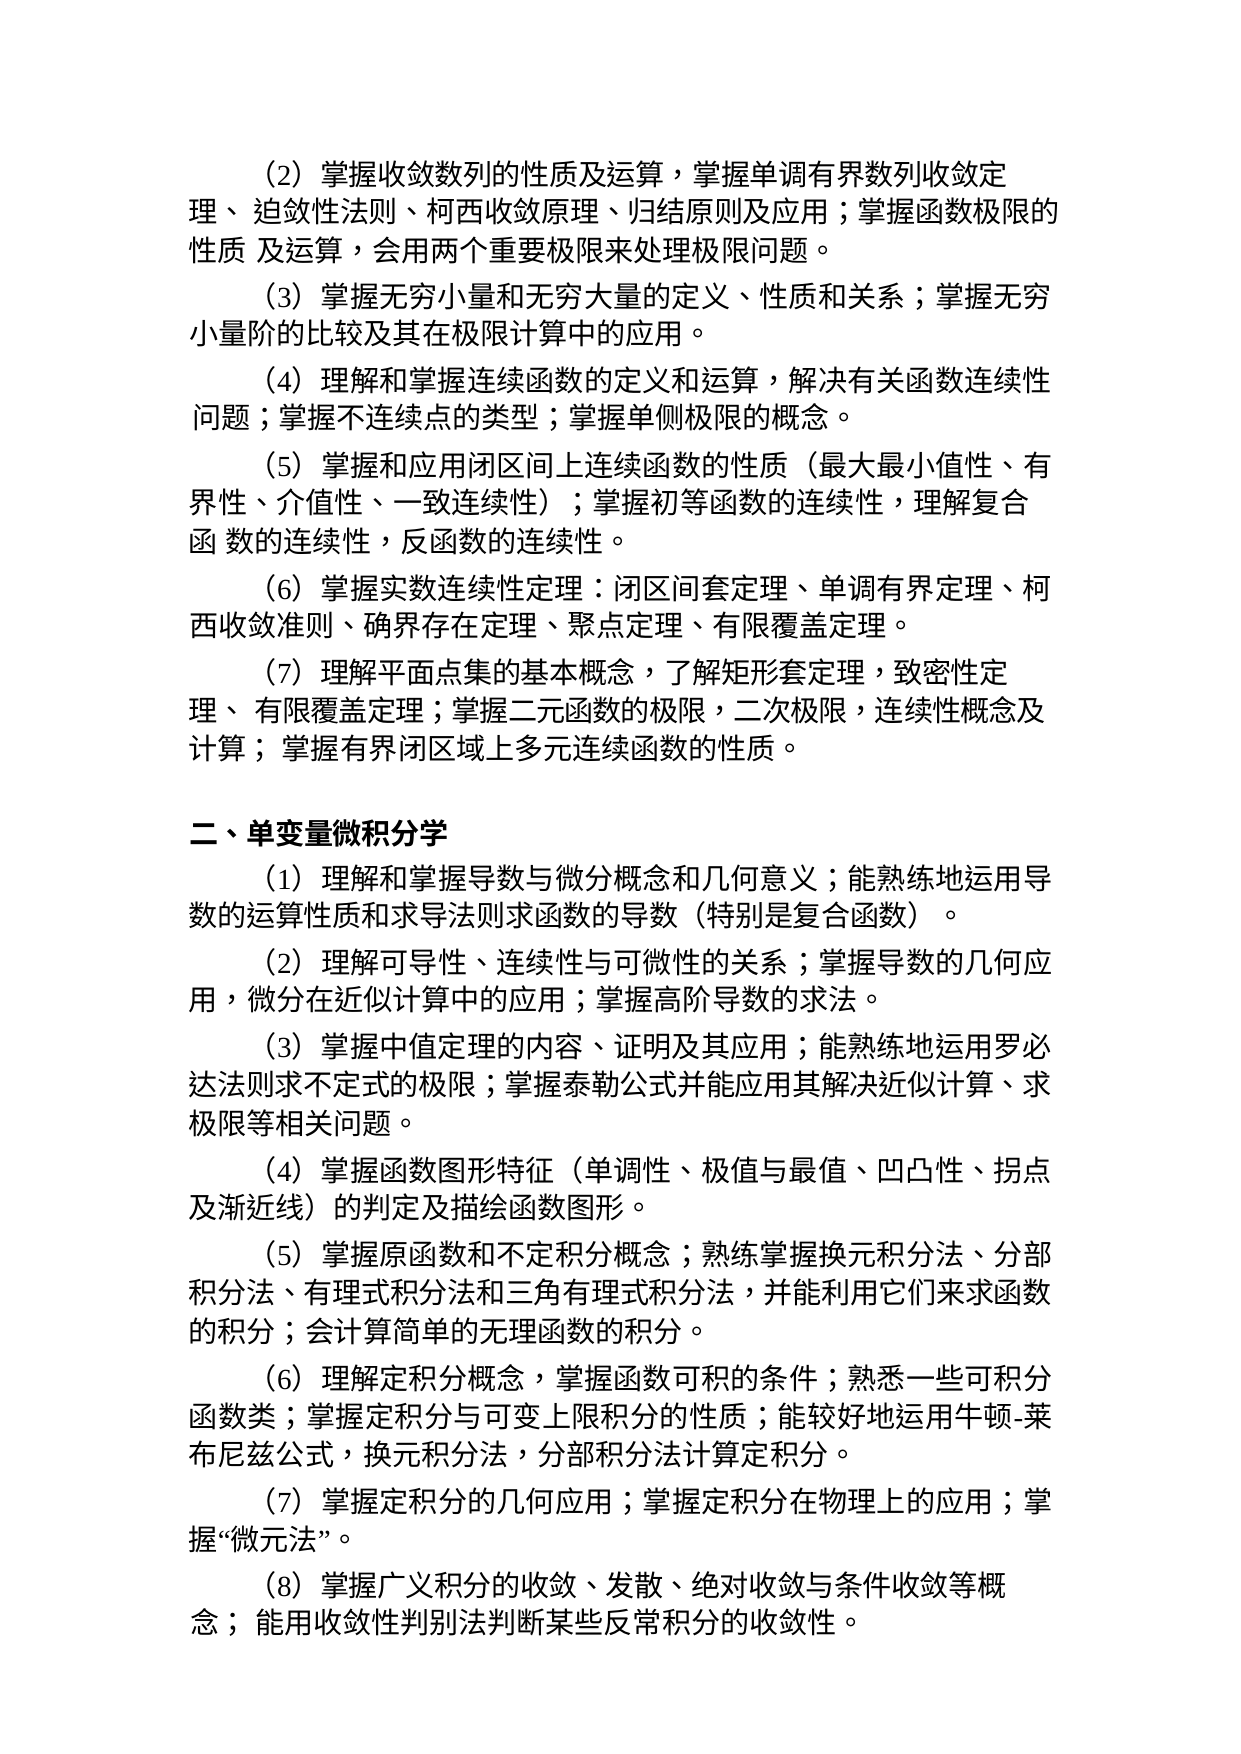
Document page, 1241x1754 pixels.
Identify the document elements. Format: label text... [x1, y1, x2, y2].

text 二、单变量微积分学 [189, 815, 1063, 852]
text （8）掌握广义积分的收敛、发散、绝对收敛与条件收敛等概念； 能用收敛性判别法判断某些反常积分的收敛性。 [190, 1566, 1061, 1642]
text （6）掌握实数连续性定理：闭区间套定理、单调有界定理、柯 西收敛准则、确界存在定理、聚点定理、有限覆盖定理。 [189, 569, 1053, 644]
text （5）掌握原函数和不定积分概念；熟练掌握换元积分法、分部 积分法、有理式积分法和三角有理式积分法，并能利用它们来求函数 的积分；会计算简单的无理函数的积分。 [188, 1235, 1053, 1351]
text （1）理解和掌握导数与微分概念和几何意义；能熟练地运用导 数的运算性质和求导法则求函数的导数（特别是复合函数）。 [189, 859, 1053, 935]
text （3）掌握中值定理的内容、证明及其应用；能熟练地运用罗必 达法则求不定式的极限；掌握泰勒公式并能应用其解决近似计算、求 极限等相关问题。 [188, 1027, 1053, 1143]
text （5）掌握和应用闭区间上连续函数的性质（最大最小值性、有 界性、介值性、一致连续性）；掌握初等函数的连续性，理解复合函 数的连续性，反函数的连续性。 [189, 446, 1053, 561]
text （6）理解定积分概念，掌握函数可积的条件；熟悉一些可积分 函数类；掌握定积分与可变上限积分的性质；能较好地运用牛顿-莱 布尼兹公式，换元积分法，分部积分法计算定积分。 [188, 1359, 1053, 1474]
text （3）掌握无穷小量和无穷大量的定义、性质和关系；掌握无穷 小量阶的比较及其在极限计算中的应用。 [189, 278, 1053, 353]
text （7）掌握定积分的几何应用；掌握定积分在物理上的应用；掌 握“微元法”。 [188, 1482, 1053, 1558]
text （2）掌握收敛数列的性质及运算，掌握单调有界数列收敛定理、 迫敛性法则、柯西收敛原理、归结原则及应用；掌握函数极限的性质 及运算，会用两个重要极限来处理极限问题。 [188, 154, 1063, 270]
text （7）理解平面点集的基本概念，了解矩形套定理，致密性定理、 有限覆盖定理；掌握二元函数的极限，二次极限，连续性概念及计算； 掌握有界闭区域上多元连续函数的性质。 [189, 653, 1063, 768]
text （2）理解可导性、连续性与可微性的关系；掌握导数的几何应 用，微分在近似计算中的应用；掌握高阶导数的求法。 [189, 943, 1053, 1019]
text （4）掌握函数图形特征（单调性、极值与最值、凹凸性、拐点 及渐近线）的判定及描绘函数图形。 [188, 1151, 1053, 1227]
text （4）理解和掌握连续函数的定义和运算，解决有关函数连续性 问题；掌握不连续点的类型；掌握单侧极限的概念。 [192, 361, 1053, 437]
